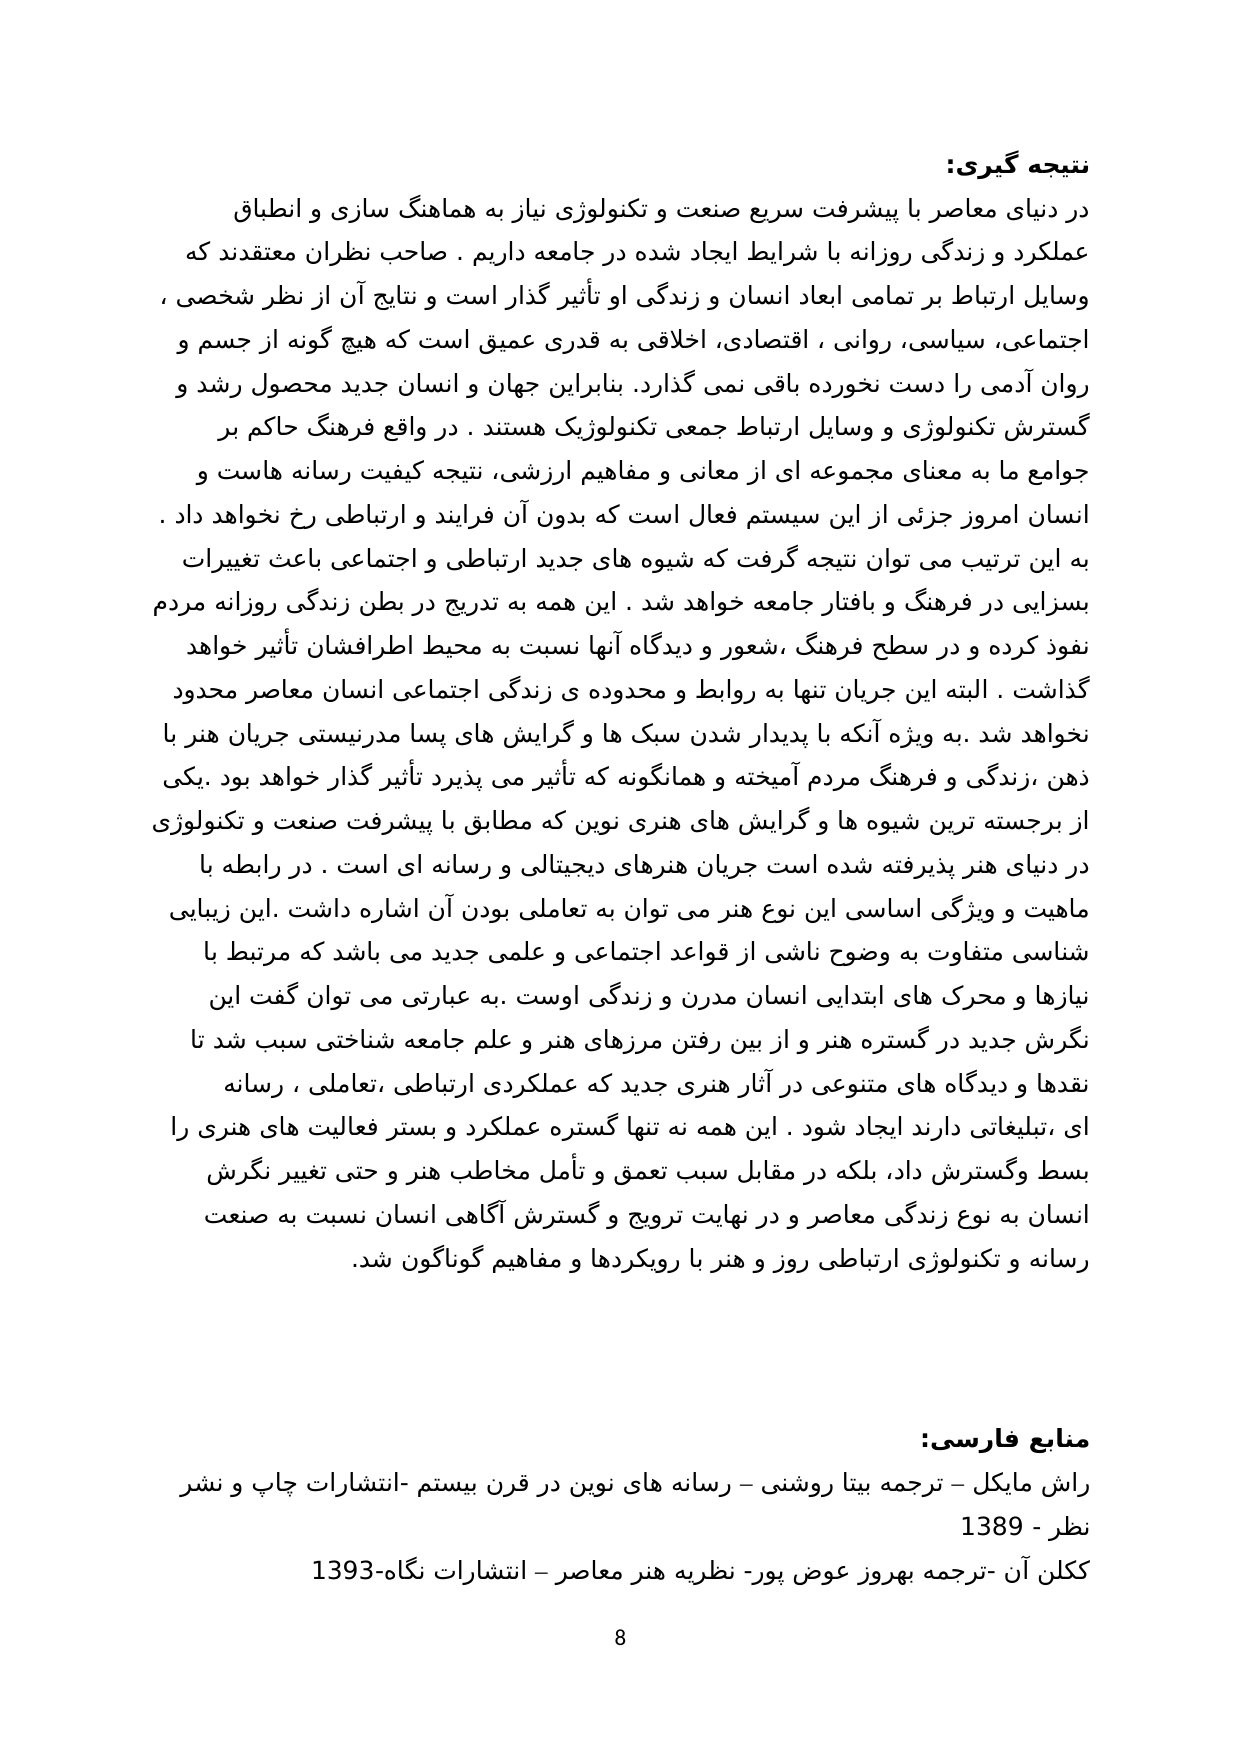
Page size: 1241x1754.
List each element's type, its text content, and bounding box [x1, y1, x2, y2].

text در دنیای معاصر با پیشرفت سریع صنعت و تکنولوژی نیاز به هماهنگ سازی و انطباق عملکرد و زندگی روزانه با شرایط ایجاد شده در جامعه داریم . صاحب نظران معتقدند که وسایل ارتباط بر تمامی ابعاد انسان و زندگی او تأثیر گذار است و نتایج آن از نظر شخصی ، اجتماعی، سیاسی، روانی ، اقتصادی، اخلاقی به قدری عمیق است که هیچ گونه از جسم و روان آدمی را دست نخورده باقی نمی گذارد. بنابراین جهان و انسان جدید محصول رشد و گسترش تکنولوژی و وسایل ارتباط جمعی تکنولوژیک هستند . در واقع فرهنگ حاکم بر جوامع ما به معنای مجموعه ای از معانی و مفاهیم ارزشی، نتیجه کیفیت رسانه هاست و انسان امروز جزئی از این سیستم فعال است که بدون آن فرایند و ارتباطی رخ نخواهد داد . به این ترتیب می توان نتیجه گرفت که شیوه های جدید ارتباطی و اجتماعی باعث تغییرات بسزایی در فرهنگ و بافتار جامعه خواهد شد . این همه به تدریج در بطن زندگی روزانه مردم نفوذ کرده و در سطح فرهنگ ،شعور و دیدگاه آنها نسبت به محیط اطرافشان تأثیر خواهد گذاشت . البته این جریان تنها به روابط و محدوده ی زندگی اجتماعی انسان معاصر محدود نخواهد شد .به ویژه آنکه با پدیدار شدن سبک ها و گرایش های پسا مدرنیستی جریان هنر با ذهن ،زندگی و فرهنگ مردم آمیخته و همانگونه که تأثیر می پذیرد تأثیر گذار خواهد بود .یکی از برجسته ترین شیوه ها و گرایش های هنری نوین که مطابق با پیشرفت صنعت و تکنولوژی در دنیای هنر پذیرفته شده است جریان هنرهای دیجیتالی و رسانه ای است . در رابطه با ماهیت و ویژگی اساسی این نوع هنر می توان به تعاملی بودن آن اشاره داشت .این زیبایی شناسی متفاوت به وضوح ناشی از قواعد اجتماعی و علمی جدید می باشد که مرتبط با نیازها و محرک های ابتدایی انسان مدرن و زندگی اوست .به عبارتی می توان گفت این نگرش جدید در گستره هنر و از بین رفتن مرزهای هنر و علم جامعه شناختی سبب شد تا نقدها و دیدگاه های متنوعی در آثار هنری جدید که عملکردی ارتباطی ،تعاملی ، رسانه ای ،تبلیغاتی دارند ایجاد شود . این همه نه تنها گستره عملکرد و بستر فعالیت های هنری را بسط وگسترش داد، بلکه در مقابل سبب تعمق و تأمل مخاطب هنر و حتی تغییر نگرش انسان به نوع زندگی معاصر و در نهایت ترویج و گسترش آگاهی انسان نسبت به صنعت رسانه و تکنولوژی ارتباطی روز و هنر با رویکردها و مفاهیم گوناگون شد. [150, 194, 1090, 1273]
text ککلن آن -ترجمه بهروز عوض پور- نظریه هنر معاصر – انتشارات نگاه-1393 [150, 1556, 1090, 1585]
text راش مایکل – ترجمه بیتا روشنی – رسانه های نوین در قرن بیستم -انتشارات چاپ و نشر نظر - 1389 [150, 1468, 1090, 1541]
text نتیجه گیری: [150, 150, 1090, 179]
text منابع فارسی: [150, 1425, 1090, 1454]
